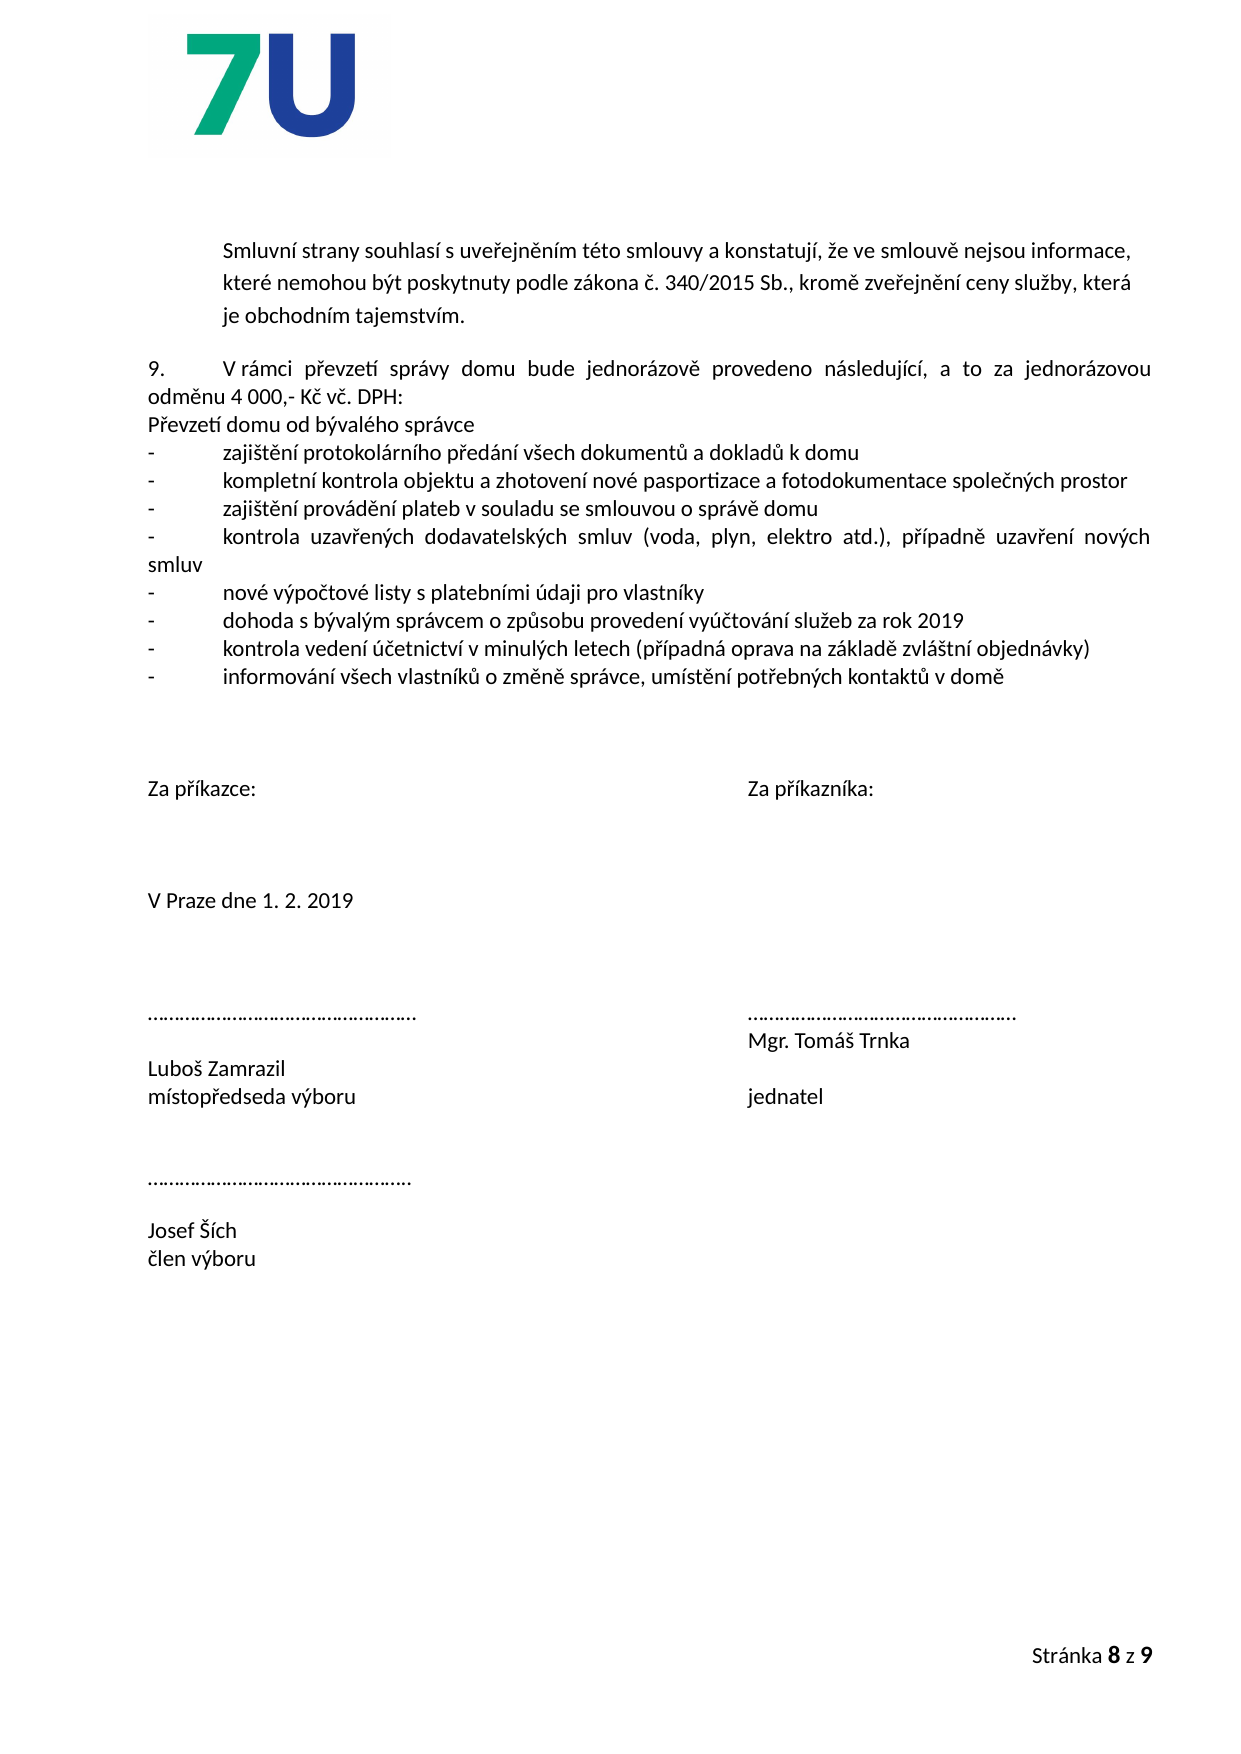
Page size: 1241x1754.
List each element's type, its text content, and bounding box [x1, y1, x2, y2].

text člen výboru [148, 1244, 1152, 1272]
text - kontrola uzavřených dodavatelských smluv (voda, plyn, elektro atd.), případně uzavření nových smluv [148, 522, 1152, 578]
text Mgr. Tomáš Trnka [148, 1026, 1152, 1054]
text - zajištění protokolárního předání všech dokumentů a dokladů k domu [148, 438, 1152, 466]
text Převzetí domu od bývalého správce [148, 410, 1152, 438]
text …………………………………………… …………………………………………… [148, 998, 1152, 1026]
text - nové výpočtové listy s platebními údaji pro vlastníky [148, 578, 1152, 606]
text místopředseda výboru jednatel [148, 1082, 1152, 1110]
list V rámci převzetí správy domu bude jednorázově provedeno následující, a to za jednorázovou odměnu 4 000,- Kč vč. DPH: [148, 354, 1152, 410]
text Za příkazce: Za příkazníka: [148, 774, 1152, 802]
text - zajištění provádění plateb v souladu se smlouvou o správě domu [148, 494, 1152, 522]
text Josef Ších [148, 1216, 1152, 1244]
text - dohoda s bývalým správcem o způsobu provedení vyúčtování služeb za rok 2019 [148, 606, 1152, 634]
text - kontrola vedení účetnictví v minulých letech (případná oprava na základě zvláštní objednávky) [148, 634, 1152, 662]
text Luboš Zamrazil [148, 1054, 1152, 1082]
text ………………………………………….. [148, 1163, 1152, 1191]
text - kompletní kontrola objektu a zhotovení nové pasportizace a fotodokumentace společných prostor [148, 466, 1152, 494]
text V Praze dne 1. 2. 2019 [148, 886, 1152, 914]
picture [147, 14, 392, 158]
list Smluvní strany souhlasí s uveřejněním této smlouvy a konstatují, že ve smlouvě nejsou informace, které nemohou být poskytnuty podle zákona č. 340/2015 Sb., kromě zveřejnění ceny služby, která je obchodním tajemstvím. [223, 236, 1152, 329]
text - informování všech vlastníků o změně správce, umístění potřebných kontaktů v domě [148, 662, 1152, 690]
